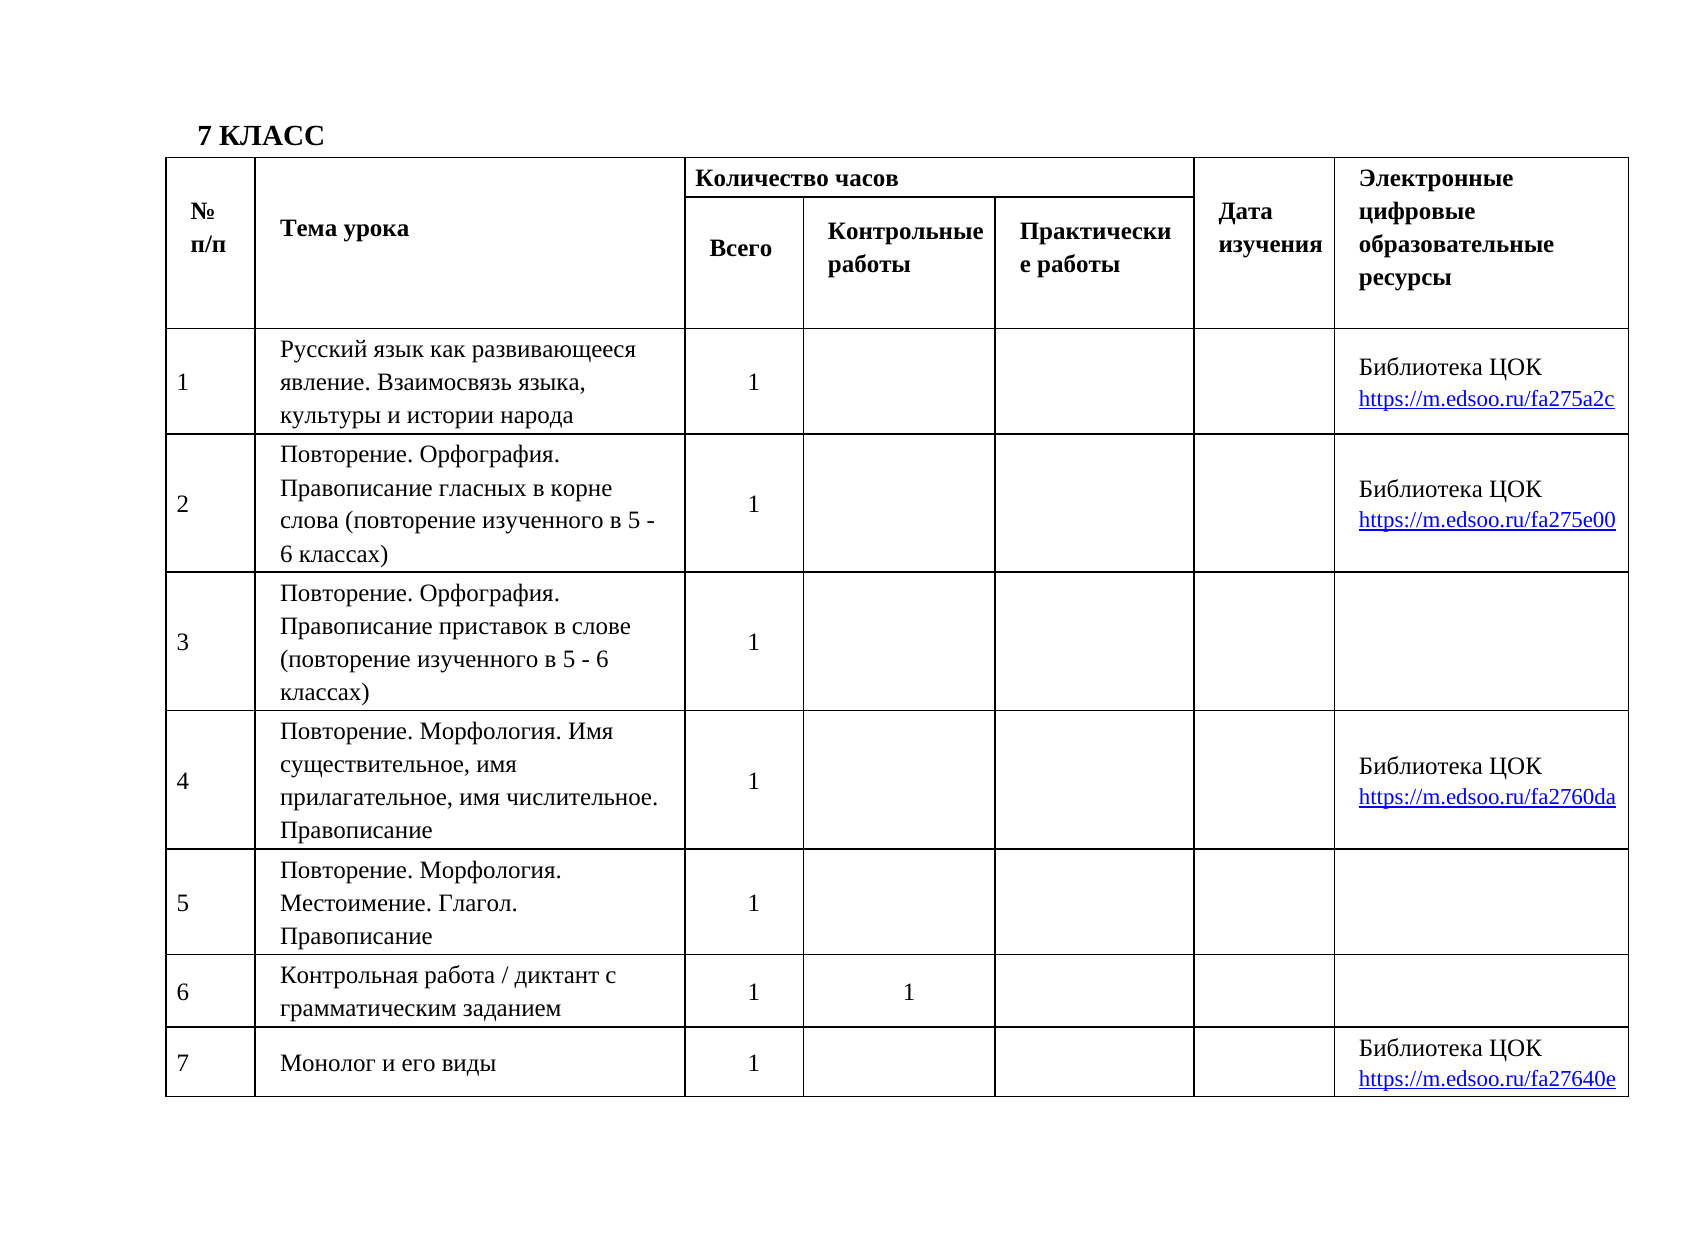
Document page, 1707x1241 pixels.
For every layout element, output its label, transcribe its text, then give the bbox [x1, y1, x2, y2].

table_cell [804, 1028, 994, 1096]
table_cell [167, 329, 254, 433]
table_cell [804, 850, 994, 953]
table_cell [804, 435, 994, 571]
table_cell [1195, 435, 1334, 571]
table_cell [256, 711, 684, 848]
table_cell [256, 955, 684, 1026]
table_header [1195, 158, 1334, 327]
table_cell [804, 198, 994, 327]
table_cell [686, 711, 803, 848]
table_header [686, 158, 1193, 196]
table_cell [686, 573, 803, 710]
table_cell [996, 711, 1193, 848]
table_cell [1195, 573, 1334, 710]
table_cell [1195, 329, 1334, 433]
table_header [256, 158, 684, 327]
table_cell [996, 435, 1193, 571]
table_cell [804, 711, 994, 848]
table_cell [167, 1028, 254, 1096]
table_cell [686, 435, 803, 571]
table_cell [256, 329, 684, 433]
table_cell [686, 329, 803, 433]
text 7 КЛАСС [190, 118, 1618, 152]
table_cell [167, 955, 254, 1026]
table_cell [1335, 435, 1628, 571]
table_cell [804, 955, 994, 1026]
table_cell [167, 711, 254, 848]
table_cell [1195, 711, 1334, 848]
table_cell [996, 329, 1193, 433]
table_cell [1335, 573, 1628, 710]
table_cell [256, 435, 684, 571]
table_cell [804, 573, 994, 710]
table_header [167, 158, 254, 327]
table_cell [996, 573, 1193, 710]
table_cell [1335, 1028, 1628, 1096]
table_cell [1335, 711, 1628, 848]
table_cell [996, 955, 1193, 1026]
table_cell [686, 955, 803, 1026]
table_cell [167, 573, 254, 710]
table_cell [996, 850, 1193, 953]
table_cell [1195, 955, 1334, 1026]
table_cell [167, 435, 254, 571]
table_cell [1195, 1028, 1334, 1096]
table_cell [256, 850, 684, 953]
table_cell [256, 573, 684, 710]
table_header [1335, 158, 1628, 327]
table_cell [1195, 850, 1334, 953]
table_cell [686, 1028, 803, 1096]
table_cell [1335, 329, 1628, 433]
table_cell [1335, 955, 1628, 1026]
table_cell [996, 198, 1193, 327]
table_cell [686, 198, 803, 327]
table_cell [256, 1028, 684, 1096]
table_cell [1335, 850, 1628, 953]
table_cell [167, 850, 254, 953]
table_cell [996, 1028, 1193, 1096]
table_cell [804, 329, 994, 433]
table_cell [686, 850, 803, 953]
